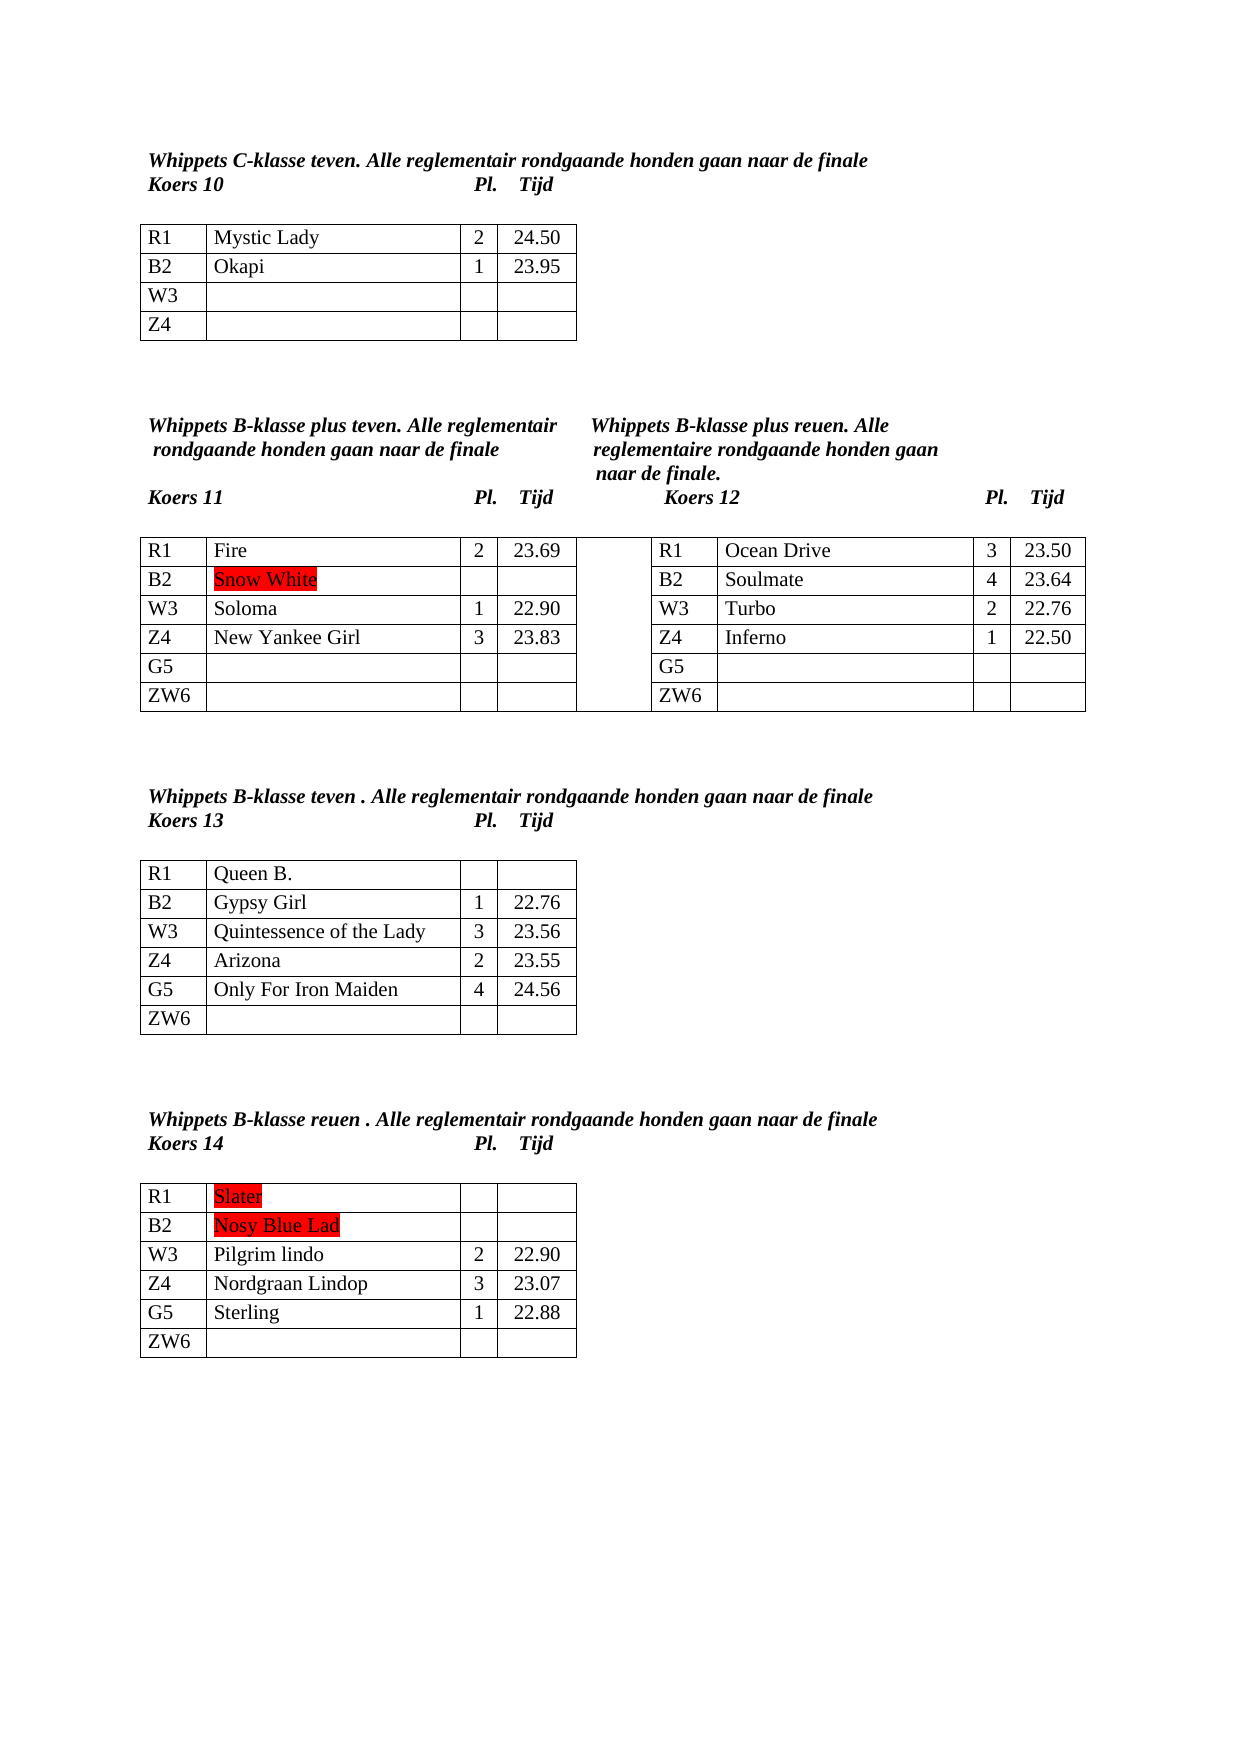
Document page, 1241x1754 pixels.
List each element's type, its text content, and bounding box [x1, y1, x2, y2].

table_cell B2 [652, 567, 717, 595]
table_cell ZW6 [141, 1006, 206, 1034]
table_cell 4 [974, 567, 1010, 595]
table_header R1 [141, 1184, 206, 1212]
table_cell Okapi [207, 254, 460, 282]
table_cell [461, 567, 497, 595]
table_cell B2 [141, 254, 206, 282]
table_header R1 [652, 538, 717, 566]
table_cell 3 [461, 1271, 497, 1299]
table_header R1 [141, 225, 206, 253]
table_cell Quintessence of the Lady [207, 919, 460, 947]
table_cell B2 [141, 890, 206, 918]
table_cell 22.50 [1011, 625, 1085, 653]
table_cell 3 [461, 919, 497, 947]
table_cell [461, 1006, 497, 1034]
table_cell [461, 654, 497, 682]
table_cell [207, 1329, 460, 1357]
table_cell [207, 1006, 460, 1034]
table_cell G5 [141, 977, 206, 1005]
table_cell 22.76 [1011, 596, 1085, 624]
table_cell [974, 683, 1010, 711]
table_header Fire [207, 538, 460, 566]
table_header Ocean Drive [718, 538, 973, 566]
table_cell 1 [974, 625, 1010, 653]
table_cell [1011, 654, 1085, 682]
table_cell [498, 1213, 576, 1241]
text Whippets C-klasse teven. Alle reglementair rondgaande honden gaan naar de finale Koers 10 Pl. Tijd [148, 148, 1093, 224]
table_cell Sterling [207, 1300, 460, 1328]
table_cell 2 [974, 596, 1010, 624]
table_cell 2 [461, 948, 497, 976]
table_cell [498, 567, 576, 595]
table_header 24.50 [498, 225, 576, 253]
table_cell 23.55 [498, 948, 576, 976]
table_cell 23.95 [498, 254, 576, 282]
text naar de finale. Koers 11 Pl. Tijd Koers 12 Pl. Tijd [148, 461, 1093, 537]
table_cell 23.83 [498, 625, 576, 653]
table_header R1 [141, 861, 206, 889]
table_cell Gypsy Girl [207, 890, 460, 918]
table_cell 22.90 [498, 596, 576, 624]
table_cell G5 [141, 1300, 206, 1328]
table_cell Arizona [207, 948, 460, 976]
table_cell Nordgraan Lindop [207, 1271, 460, 1299]
table_cell [498, 1006, 576, 1034]
table_cell [498, 654, 576, 682]
table_cell 23.07 [498, 1271, 576, 1299]
table_cell ZW6 [141, 683, 206, 711]
table_cell Z4 [141, 948, 206, 976]
table_cell Inferno [718, 625, 973, 653]
table_header R1 [141, 538, 206, 566]
text Whippets B-klasse teven . Alle reglementair rondgaande honden gaan naar de finale Koers 13 Pl. Tijd [148, 712, 1093, 860]
table_cell [461, 1329, 497, 1357]
table_cell New Yankee Girl [207, 625, 460, 653]
table_cell [718, 654, 973, 682]
table_cell W3 [141, 1242, 206, 1270]
table_header 23.69 [498, 538, 576, 566]
table_cell 4 [461, 977, 497, 1005]
table_cell 23.64 [1011, 567, 1085, 595]
table_header 3 [974, 538, 1010, 566]
table_cell G5 [652, 654, 717, 682]
table_cell Soloma [207, 596, 460, 624]
table_cell 22.90 [498, 1242, 576, 1270]
table_cell Turbo [718, 596, 973, 624]
table_cell ZW6 [652, 683, 717, 711]
table_header 2 [461, 225, 497, 253]
table_cell B2 [141, 567, 206, 595]
table_cell W3 [141, 919, 206, 947]
table_cell Z4 [652, 625, 717, 653]
table_cell 23.56 [498, 919, 576, 947]
table_cell Z4 [141, 312, 206, 339]
table_cell Nosy Blue Lad [207, 1213, 460, 1241]
table_cell 2 [461, 1242, 497, 1270]
table_cell [207, 312, 460, 339]
table_cell [498, 312, 576, 339]
table_cell 22.76 [498, 890, 576, 918]
text Whippets B-klasse reuen . Alle reglementair rondgaande honden gaan naar de finale Koers 14 Pl. Tijd [148, 1035, 1093, 1183]
table_header Queen B. [207, 861, 460, 889]
table_cell [498, 683, 576, 711]
table_cell 1 [461, 890, 497, 918]
table_cell ZW6 [141, 1329, 206, 1357]
table_cell W3 [652, 596, 717, 624]
table_cell [461, 312, 497, 339]
table_cell 1 [461, 1300, 497, 1328]
table_cell 24.56 [498, 977, 576, 1005]
table_cell [498, 1329, 576, 1357]
table_cell Snow White [207, 567, 460, 595]
table_cell Soulmate [718, 567, 973, 595]
table_cell Z4 [141, 625, 206, 653]
table_header [461, 861, 497, 889]
table_cell 1 [461, 254, 497, 282]
table_cell [207, 283, 460, 311]
text Whippets B-klasse plus teven. Alle reglementair Whippets B-klasse plus reuen. Alle rondgaande honden gaan naar de finale reglementaire rondgaande honden gaan [148, 341, 1093, 461]
table_cell W3 [141, 283, 206, 311]
table_cell Pilgrim lindo [207, 1242, 460, 1270]
table_cell W3 [141, 596, 206, 624]
table_header [498, 1184, 576, 1212]
table_cell B2 [141, 1213, 206, 1241]
table_cell [498, 283, 576, 311]
table_header [461, 1184, 497, 1212]
table_cell [718, 683, 973, 711]
table_cell 22.88 [498, 1300, 576, 1328]
table_cell [1011, 683, 1085, 711]
table_cell G5 [141, 654, 206, 682]
table_header Slater [207, 1184, 460, 1212]
table_header 2 [461, 538, 497, 566]
table_header [498, 861, 576, 889]
table_cell Only For Iron Maiden [207, 977, 460, 1005]
table_cell 1 [461, 596, 497, 624]
table_cell [207, 683, 460, 711]
table_cell [461, 283, 497, 311]
table_cell Z4 [141, 1271, 206, 1299]
table_header Mystic Lady [207, 225, 460, 253]
table_header 23.50 [1011, 538, 1085, 566]
table_cell [461, 1213, 497, 1241]
table_header [577, 538, 651, 711]
table_cell [207, 654, 460, 682]
table_cell 3 [461, 625, 497, 653]
table_cell [974, 654, 1010, 682]
table_cell [461, 683, 497, 711]
